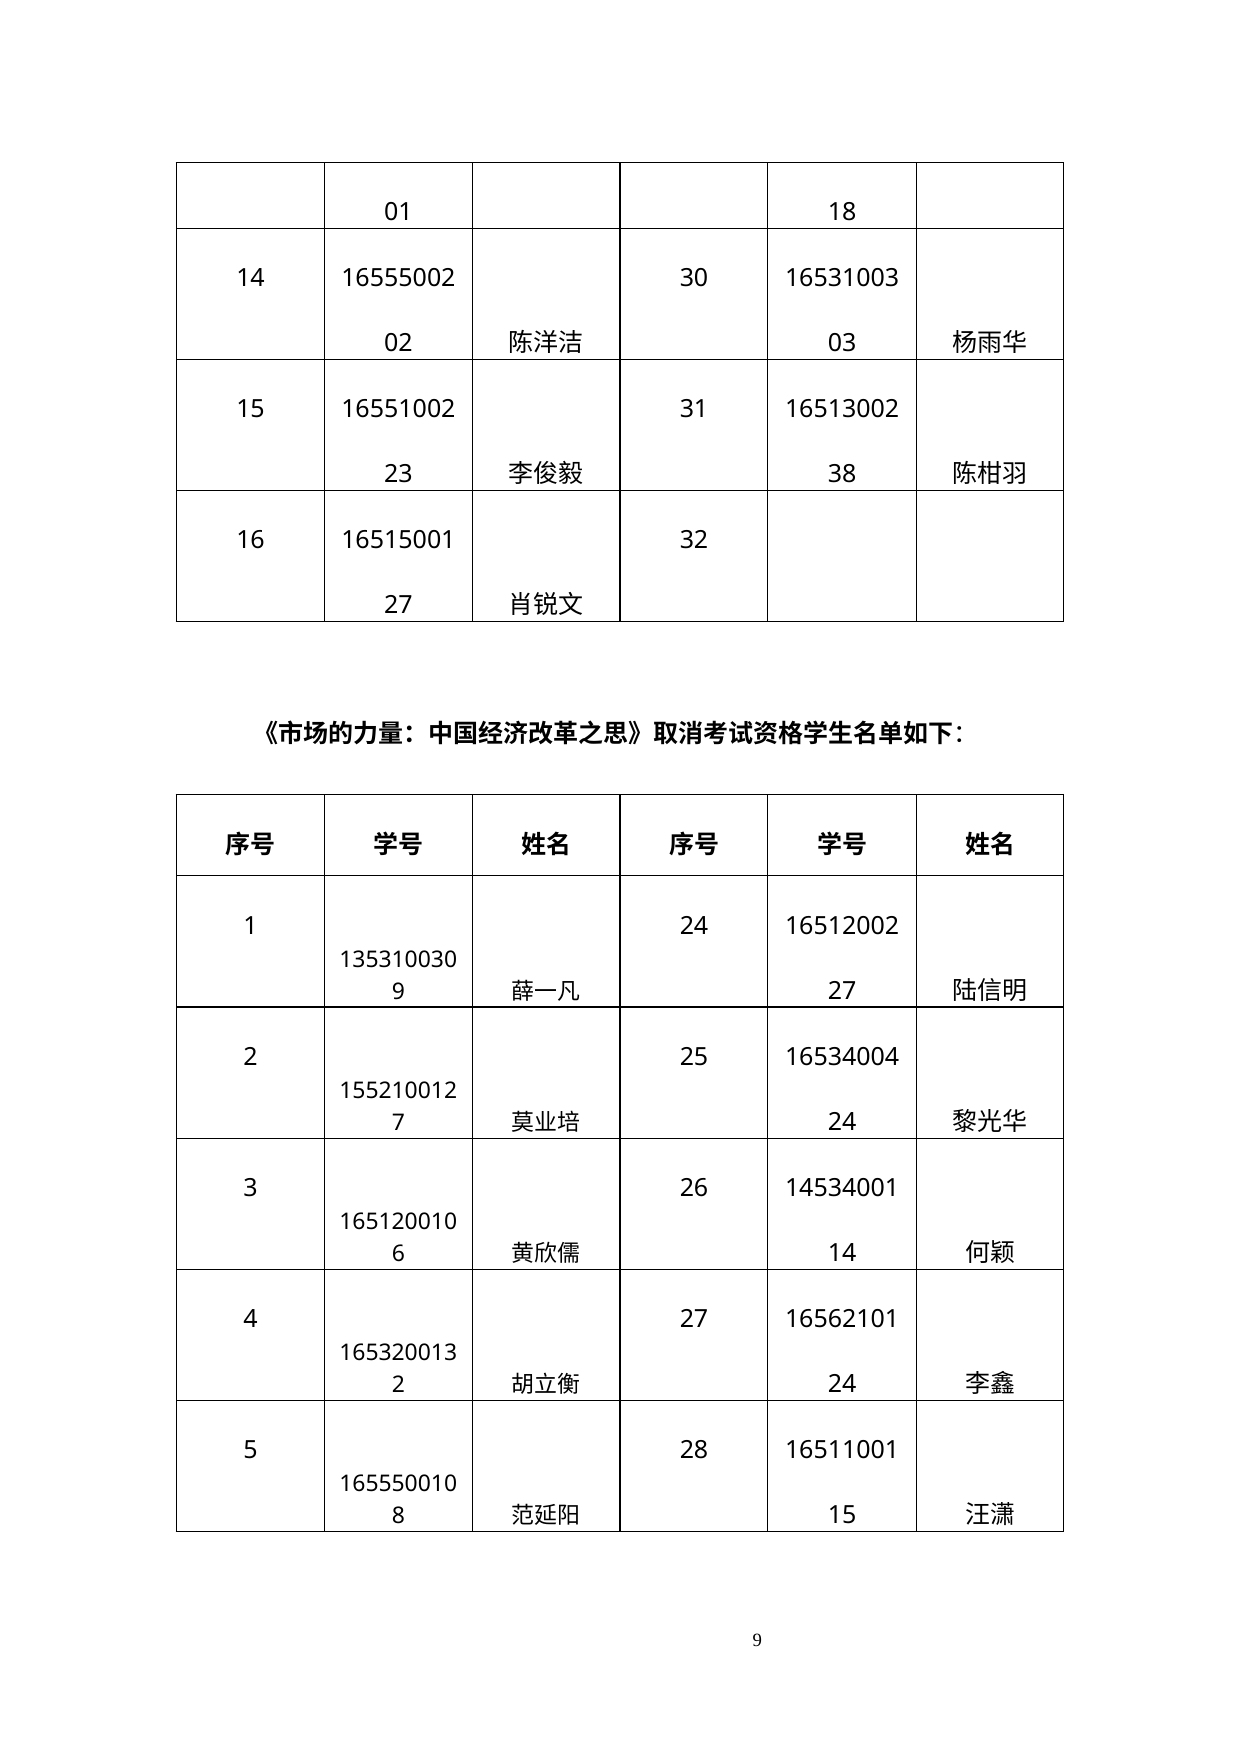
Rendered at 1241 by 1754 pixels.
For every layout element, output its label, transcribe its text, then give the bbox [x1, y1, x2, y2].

table_cell 1353100309 [325, 876, 472, 1006]
table_cell 李鑫 [917, 1270, 1063, 1399]
table_cell 李俊毅 [473, 360, 619, 490]
table_cell 1651200227 [768, 876, 916, 1006]
table_cell 3 [177, 1139, 324, 1268]
table_cell 5 [177, 1401, 324, 1531]
table_cell 肖锐文 [473, 491, 619, 621]
table_cell 1656410118 [768, 163, 916, 228]
table_cell 1656310201 [325, 163, 472, 228]
table_cell 13 [177, 163, 324, 228]
table_cell 汪潇 [917, 1401, 1063, 1531]
table_header 序号 [177, 795, 324, 875]
table_cell 1453400114 [768, 1139, 916, 1268]
table_cell [917, 491, 1063, 621]
table_cell 1 [177, 876, 324, 1006]
table_header 姓名 [473, 795, 619, 875]
table_cell 黎光华 [917, 1008, 1063, 1137]
table_cell 1655500202 [325, 229, 472, 359]
table_cell 何颖 [917, 1139, 1063, 1268]
table_cell 陈柑羽 [917, 360, 1063, 490]
table_cell 28 [621, 1401, 767, 1531]
table_cell 26 [621, 1139, 767, 1268]
table_header 学号 [768, 795, 916, 875]
table_cell 30 [621, 229, 767, 359]
table_cell 黄欣儒 [473, 1139, 619, 1268]
table_cell 1655500108 [325, 1401, 472, 1531]
table_cell 27 [621, 1270, 767, 1399]
table_cell 1651300238 [768, 360, 916, 490]
table_cell 夏锴 [917, 163, 1063, 228]
table_cell 32 [621, 491, 767, 621]
table_cell 钟杉 [473, 163, 619, 228]
table_cell 胡立衡 [473, 1270, 619, 1399]
table_cell 1651500127 [325, 491, 472, 621]
table_header 姓名 [917, 795, 1063, 875]
table_cell 25 [621, 1008, 767, 1137]
table_cell 15 [177, 360, 324, 490]
table_header 学号 [325, 795, 472, 875]
table_cell 杨雨华 [917, 229, 1063, 359]
table_cell 14 [177, 229, 324, 359]
table_cell [768, 491, 916, 621]
table_cell 1651200106 [325, 1139, 472, 1268]
table_cell 1653400424 [768, 1008, 916, 1137]
table_cell 1653200132 [325, 1270, 472, 1399]
table_cell 1653100303 [768, 229, 916, 359]
table_cell 1552100127 [325, 1008, 472, 1137]
table_cell 范延阳 [473, 1401, 619, 1531]
table_cell 陆信明 [917, 876, 1063, 1006]
text 《市场的力量：中国经济改革之思》取消考试资格学生名单如下： [203, 699, 1053, 764]
table_cell 1651100115 [768, 1401, 916, 1531]
table_cell 薛一凡 [473, 876, 619, 1006]
table_cell 莫业培 [473, 1008, 619, 1137]
table_cell 4 [177, 1270, 324, 1399]
table_cell 1655100223 [325, 360, 472, 490]
table_cell 24 [621, 876, 767, 1006]
table_cell 31 [621, 360, 767, 490]
table_cell 16 [177, 491, 324, 621]
table_header 序号 [621, 795, 767, 875]
table_cell 陈洋洁 [473, 229, 619, 359]
table_cell 29 [621, 163, 767, 228]
table_cell 1656210124 [768, 1270, 916, 1399]
table_cell 2 [177, 1008, 324, 1137]
